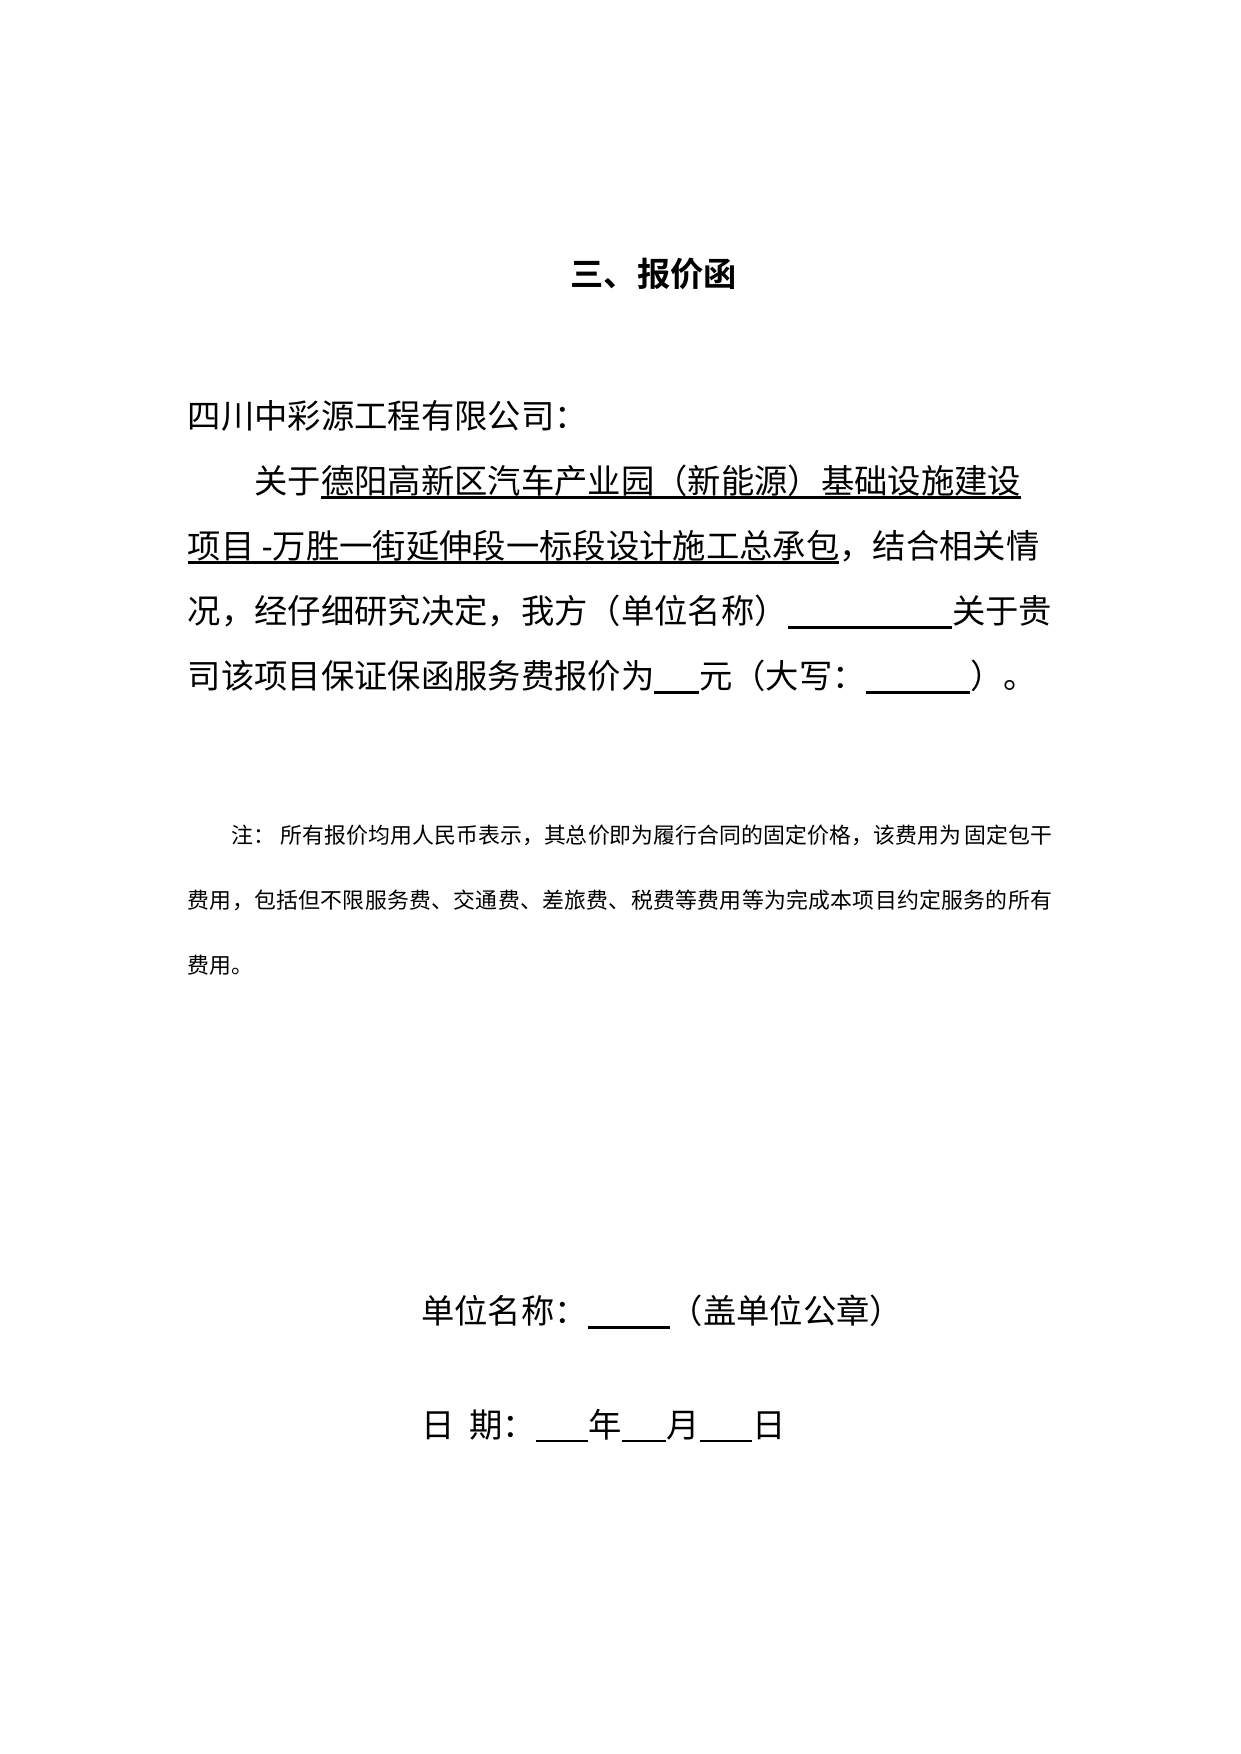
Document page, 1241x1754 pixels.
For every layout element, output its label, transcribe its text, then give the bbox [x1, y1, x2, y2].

text 单位名称： （盖单位公章） [187, 1277, 1053, 1342]
text 四川中彩源工程有限公司： [187, 382, 1053, 447]
text 注： 所有报价均用人民币表示，其总价即为履行合同的固定价格，该费用为固定包干费用，包括但不限服务费、交通费、差旅费、税费等费用等为完成本项目约定服务的所有费用。 [187, 817, 1053, 980]
list 三、报价函 [187, 239, 1053, 304]
text 关于德阳高新区汽车产业园（新能源）基础设施建设项目 -万胜一街延伸段一标段设计施工总承包，结合相关情况，经仔细研究决定，我方（单位名称） 关于贵司该项目保证保函服务费报价为 元（大写： ）。 [187, 447, 1053, 707]
text 日 期： 年 月 日 [187, 1390, 1053, 1455]
